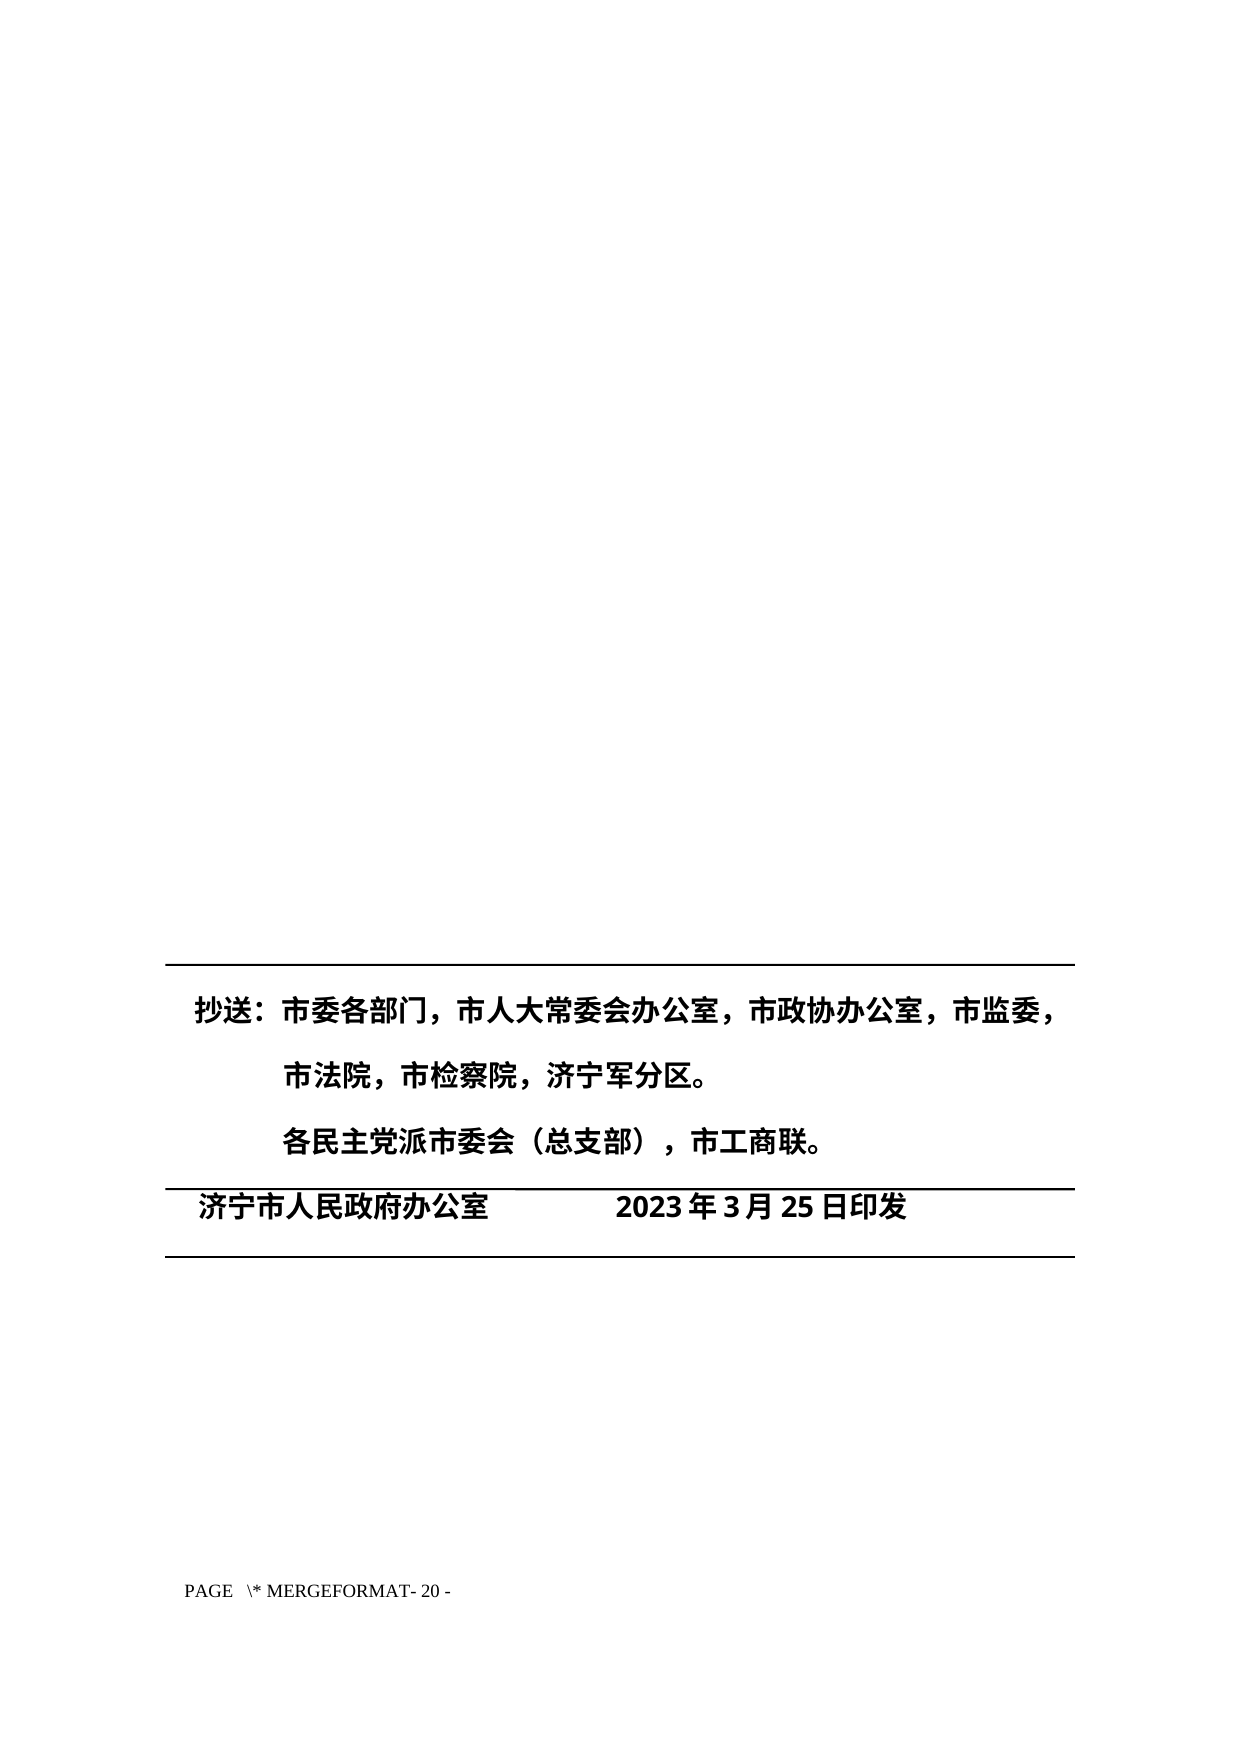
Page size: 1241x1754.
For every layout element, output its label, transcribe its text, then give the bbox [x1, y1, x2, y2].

text 市法院，市检察院，济宁军分区。 [165, 1041, 1092, 1107]
text 抄送：市委各部门，市人大常委会办公室，市政协办公室，市监委， [165, 976, 1092, 1041]
text 济宁市人民政府办公室 2023年3月25日印发 [165, 1172, 1092, 1237]
text 各民主党派市委会（总支部），市工商联。 [165, 1107, 1092, 1172]
